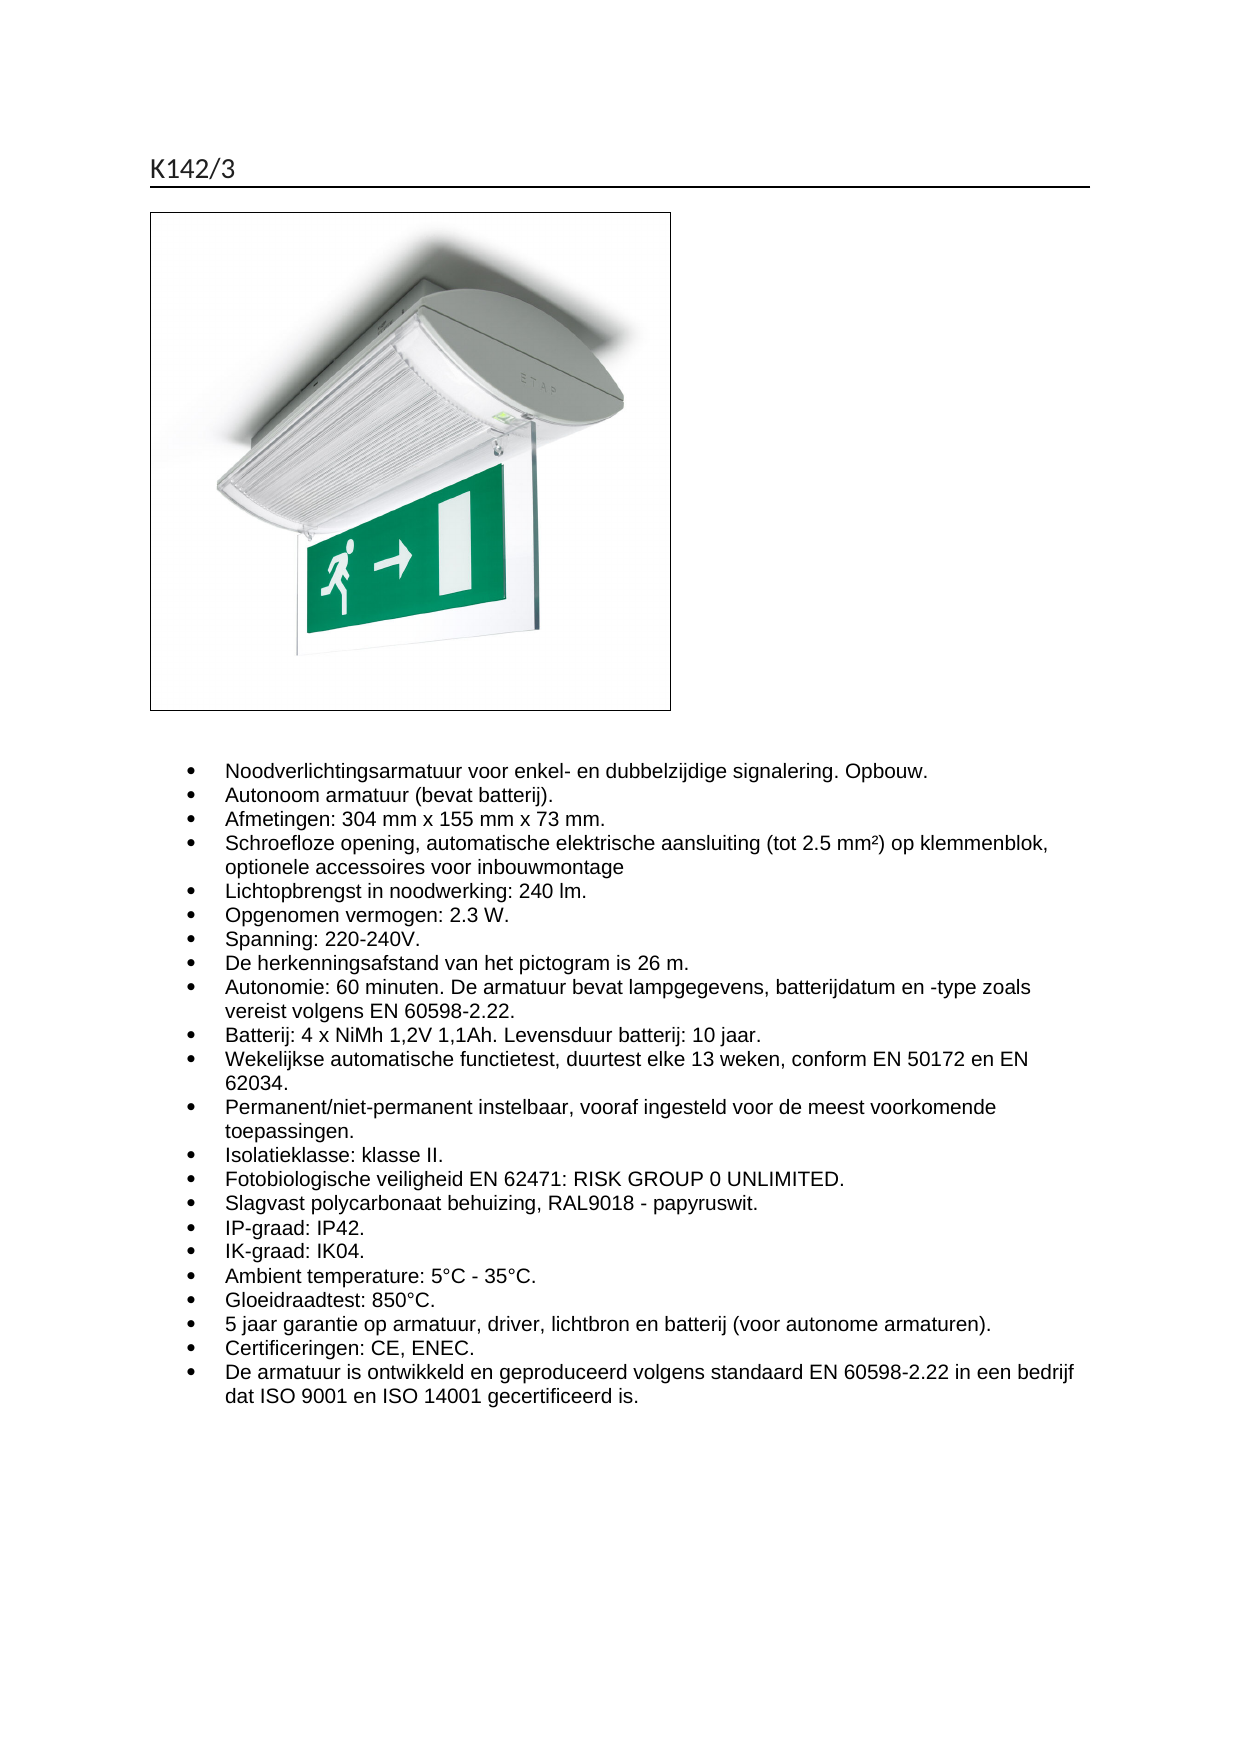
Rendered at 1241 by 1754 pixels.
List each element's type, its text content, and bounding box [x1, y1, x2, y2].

list Schroefloze opening, automatische elektrische aansluiting (tot 2.5 mm²) op klemmenblok, optionele accessoires voor inbouwmontage [187, 831, 1090, 879]
list Slagvast polycarbonaat behuizing, RAL9018 - papyruswit. [187, 1191, 1090, 1215]
text K142/3 [150, 150, 1090, 186]
list Certificeringen: CE, ENEC. [187, 1336, 1090, 1360]
list Noodverlichtingsarmatuur voor enkel- en dubbelzijdige signalering. Opbouw. [187, 758, 1090, 783]
list Gloeidraadtest: 850°C. [187, 1287, 1090, 1312]
list Wekelijkse automatische functietest, duurtest elke 13 weken, conform EN 50172 en EN 62034. [187, 1047, 1090, 1095]
list Permanent/niet-permanent instelbaar, vooraf ingesteld voor de meest voorkomende toepassingen. [187, 1095, 1090, 1143]
list IK-graad: IK04. [187, 1239, 1090, 1263]
list Autonomie: 60 minuten. De armatuur bevat lampgegevens, batterijdatum en -type zoals vereist volgens EN 60598-2.22. [187, 975, 1090, 1023]
list Lichtopbrengst in noodwerking: 240 lm. [187, 879, 1090, 903]
list Isolatieklasse: klasse II. [187, 1143, 1090, 1167]
list De armatuur is ontwikkeld en geproduceerd volgens standaard EN 60598-2.22 in een bedrijf dat ISO 9001 en ISO 14001 gecertificeerd is. [187, 1360, 1090, 1408]
list Spanning: 220-240V. [187, 927, 1090, 951]
picture [151, 213, 670, 710]
list Ambient temperature: 5°C - 35°C. [187, 1263, 1090, 1287]
list Fotobiologische veiligheid EN 62471: RISK GROUP 0 UNLIMITED. [187, 1167, 1090, 1191]
list Autonoom armatuur (bevat batterij). [187, 783, 1090, 807]
list Opgenomen vermogen: 2.3 W. [187, 903, 1090, 927]
list Afmetingen: 304 mm x 155 mm x 73 mm. [187, 807, 1090, 831]
list Batterij: 4 x NiMh 1,2V 1,1Ah. Levensduur batterij: 10 jaar. [187, 1023, 1090, 1047]
list IP-graad: IP42. [187, 1215, 1090, 1239]
list De herkenningsafstand van het pictogram is 26 m. [187, 951, 1090, 975]
list 5 jaar garantie op armatuur, driver, lichtbron en batterij (voor autonome armaturen). [187, 1312, 1090, 1336]
